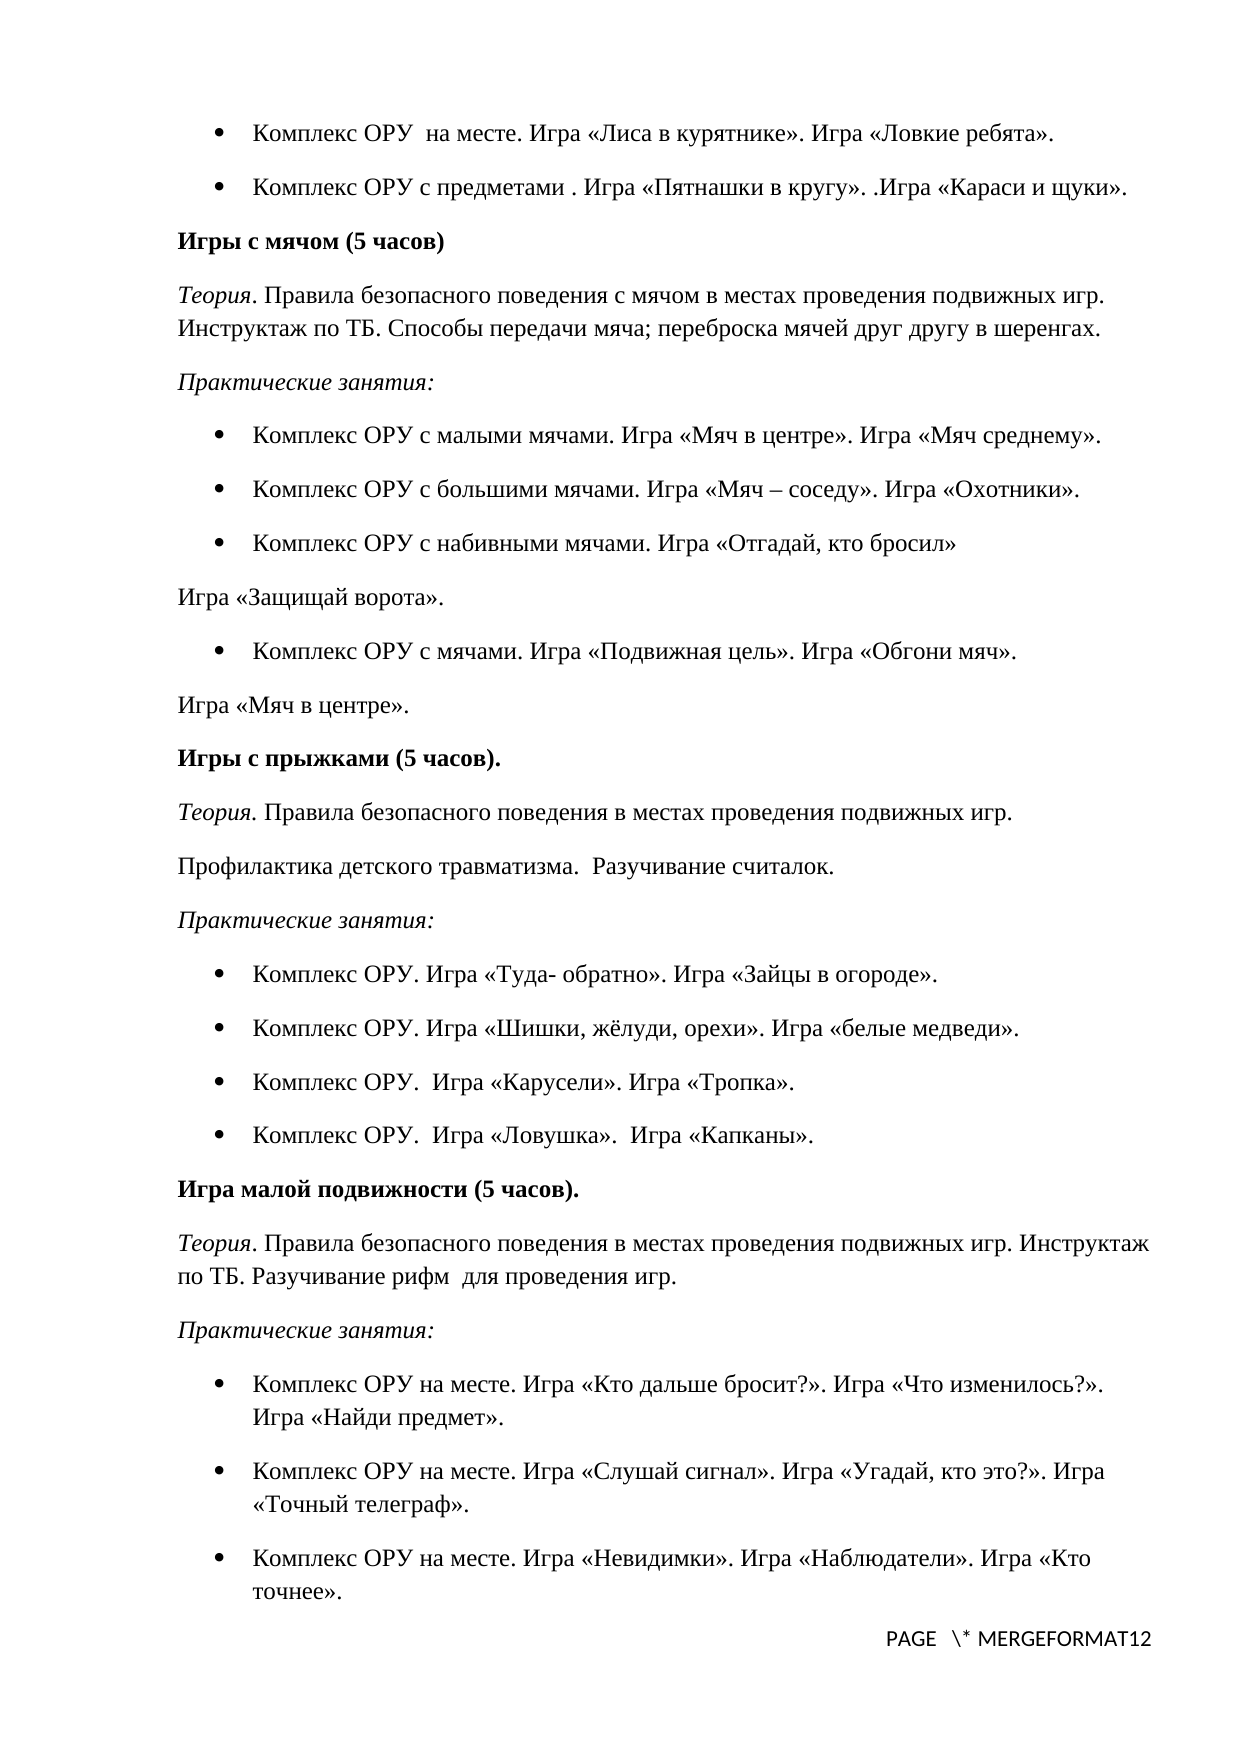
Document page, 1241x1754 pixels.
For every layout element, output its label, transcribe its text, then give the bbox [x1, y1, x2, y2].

text Практические занятия: [177, 367, 1152, 395]
list Комплекс ОРУ. Игра «Карусели». Игра «Тропка». [215, 1067, 1152, 1095]
list Комплекс ОРУ на месте. Игра «Лиса в курятнике». Игра «Ловкие ребята». [215, 118, 1152, 147]
text Игры с прыжками (5 часов). [177, 743, 1152, 772]
list Комплекс ОРУ. Игра «Туда- обратно». Игра «Зайцы в огороде». [215, 959, 1152, 988]
list Комплекс ОРУ с предметами . Игра «Пятнашки в кругу». .Игра «Караси и щуки». [215, 172, 1152, 201]
text Практические занятия: [177, 905, 1152, 934]
list Комплекс ОРУ на месте. Игра «Невидимки». Игра «Наблюдатели». Игра «Кто точнее». [215, 1543, 1152, 1604]
list Комплекс ОРУ на месте. Игра «Слушай сигнал». Игра «Угадай, кто это?». Игра «Точный телеграф». [215, 1456, 1152, 1518]
list Комплекс ОРУ с набивными мячами. Игра «Отгадай, кто бросил» [215, 528, 1152, 557]
text Профилактика детского травматизма. Разучивание считалок. [177, 851, 1152, 880]
text Игра «Защищай ворота». [177, 582, 1152, 611]
list Комплекс ОРУ с малыми мячами. Игра «Мяч в центре». Игра «Мяч среднему». [215, 420, 1152, 449]
text Игра «Мяч в центре». [177, 690, 1152, 718]
text Игра малой подвижности (5 часов). [177, 1174, 1152, 1203]
text Теория. Правила безопасного поведения с мячом в местах проведения подвижных игр. Инструктаж по ТБ. Способы передачи мяча; переброска мячей друг другу в шеренгах. [177, 280, 1152, 341]
list Комплекс ОРУ. Игра «Шишки, жёлуди, орехи». Игра «белые медведи». [215, 1013, 1152, 1042]
list Комплекс ОРУ с большими мячами. Игра «Мяч – соседу». Игра «Охотники». [215, 474, 1152, 503]
list Комплекс ОРУ на месте. Игра «Кто дальше бросит?». Игра «Что изменилось?». Игра «Найди предмет». [215, 1369, 1152, 1431]
text Теория. Правила безопасного поведения в местах проведения подвижных игр. Инструктаж по ТБ. Разучивание рифм для проведения игр. [177, 1228, 1152, 1290]
list Комплекс ОРУ с мячами. Игра «Подвижная цель». Игра «Обгони мяч». [215, 636, 1152, 664]
text Теория. Правила безопасного поведения в местах проведения подвижных игр. [177, 797, 1152, 826]
text Игры с мячом (5 часов) [177, 226, 1152, 254]
text Практические занятия: [177, 1315, 1152, 1344]
list Комплекс ОРУ. Игра «Ловушка». Игра «Капканы». [215, 1121, 1152, 1149]
